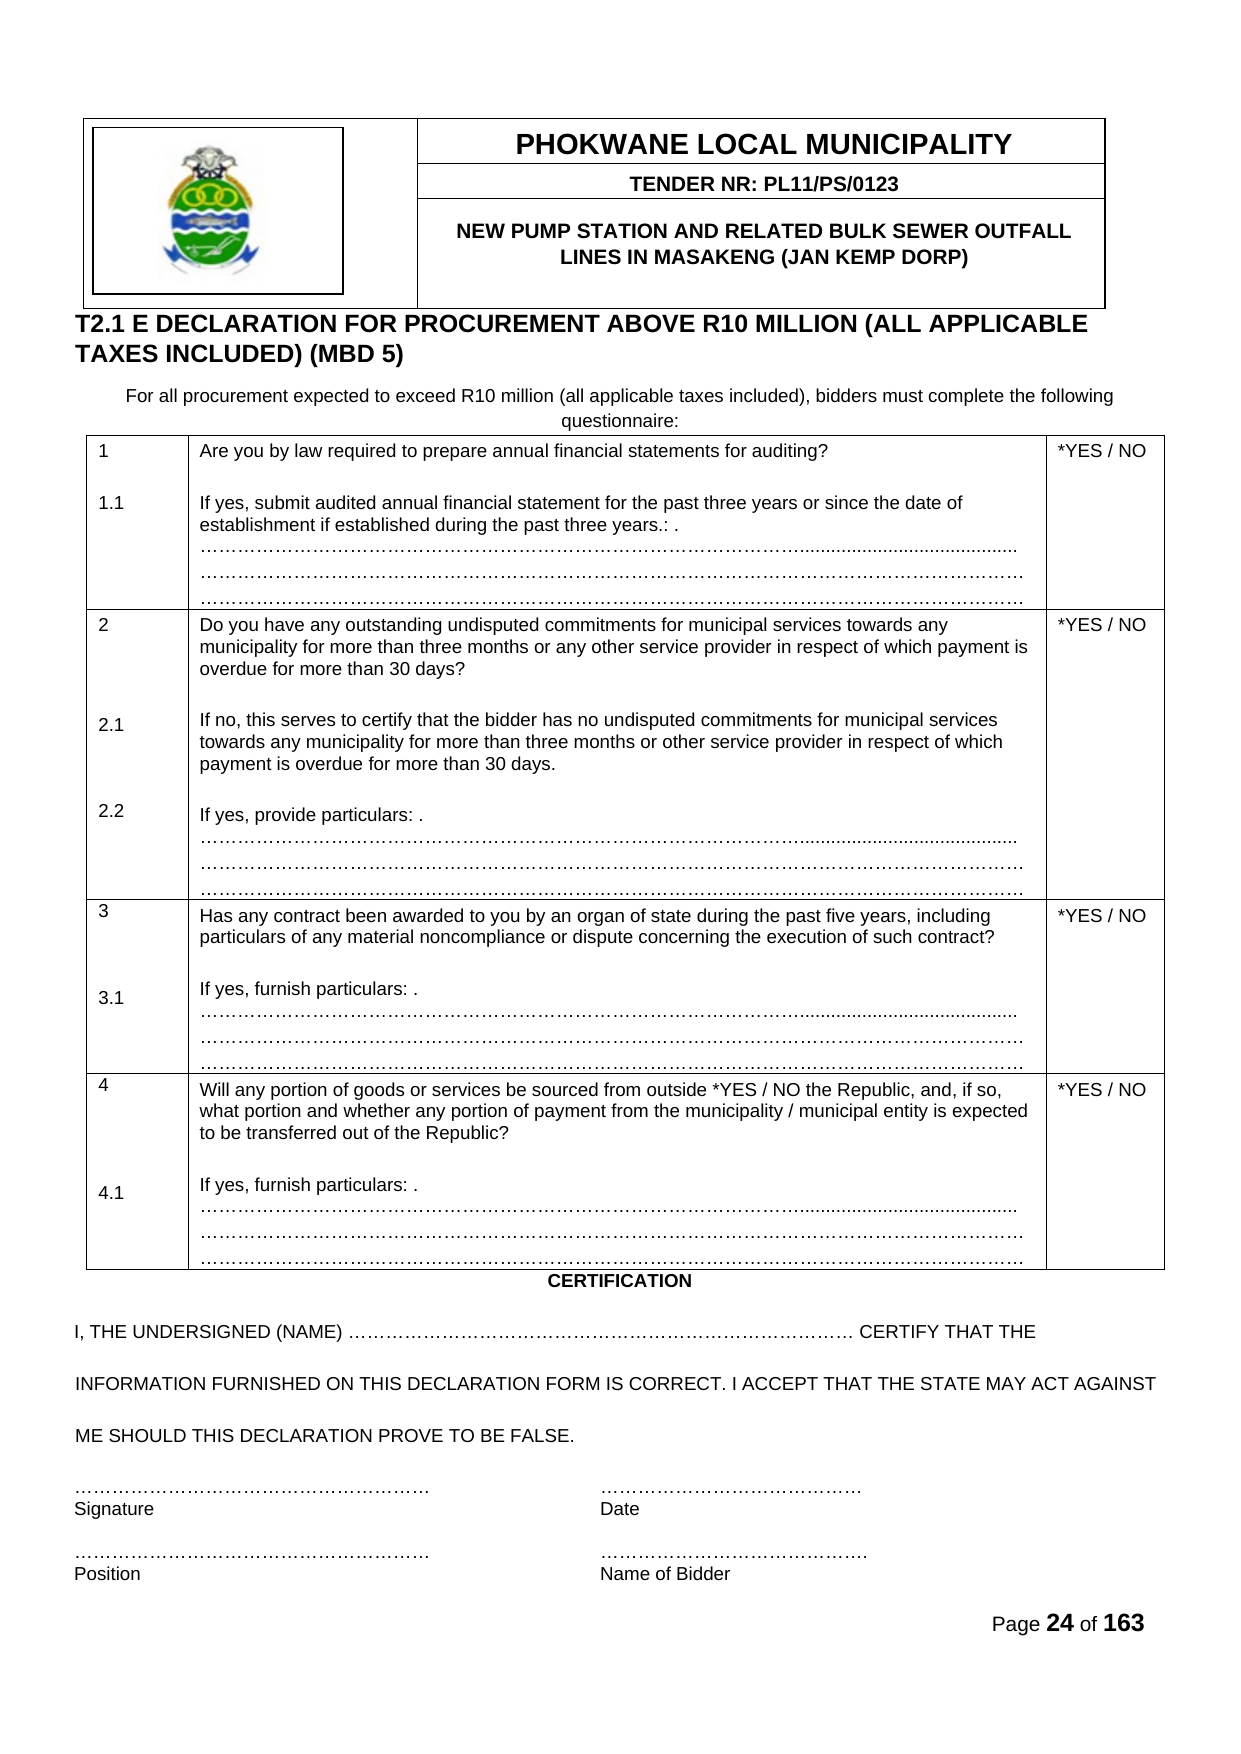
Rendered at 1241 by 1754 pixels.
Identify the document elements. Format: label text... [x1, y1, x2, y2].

text I, THE UNDERSIGNED (NAME) ……………………………………………………………………… CERTIFY THAT THE INFORMATION FURNISHED ON THIS DECLARATION FORM IS CORRECT. I ACCEPT THAT THE STATE MAY ACT AGAINST ME SHOULD THIS DECLARATION PROVE TO BE FALSE. [74, 1321, 1165, 1446]
text ………………………………………………… …………………………………… [74, 1476, 1165, 1498]
picture [94, 128, 342, 293]
text Signature Date [74, 1498, 1165, 1519]
text ………………………………………………… ……………………………………. [74, 1541, 1165, 1562]
table_header *YES / NO [1047, 436, 1164, 609]
table_header 1 1.1 [87, 436, 188, 609]
subtitle T2.1 E DECLARATION FOR PROCUREMENT ABOVE R10 MILLION (ALL APPLICABLE TAXES INCLUDED) (MBD 5) [75, 309, 1165, 367]
table_cell Has any contract been awarded to you by an organ of state during the past five years, including particulars of any material noncompliance or dispute concerning the execution of such contract? If yes, furnish particulars: .…………………………………………………………………………………….......................................... …………………………………………………………………………………………………………………… …………………………………………………………………………………………………………………… [189, 900, 1046, 1073]
text Position Name of Bidder [74, 1562, 1165, 1584]
table_cell 3 3.1 [87, 900, 188, 1073]
table_cell *YES / NO [1047, 900, 1164, 1073]
table_header [84, 119, 417, 308]
table_cell Will any portion of goods or services be sourced from outside *YES / NO the Republic, and, if so, what portion and whether any portion of payment from the municipality / municipal entity is expected to be transferred out of the Republic? If yes, furnish particulars: .…………………………………………………………………………………….......................................... …………………………………………………………………………………………………………………… …………………………………………………………………………………………………………………… [189, 1074, 1046, 1268]
table_cell *YES / NO [1047, 610, 1164, 899]
table_header PHOKWANE LOCAL MUNICIPALITY [418, 119, 1104, 162]
table_header Are you by law required to prepare annual financial statements for auditing? If yes, submit audited annual financial statement for the past three years or since the date of establishment if established during the past three years.: .…………………………………………………………………………………….......................................... …………………………………………………………………………………………………………………… …………………………………………………………………………………………………………………… [189, 436, 1046, 609]
table_cell TENDER NR: PL11/PS/0123 [418, 164, 1104, 198]
table_cell 4 4.1 [87, 1074, 188, 1268]
text For all procurement expected to exceed R10 million (all applicable taxes included), bidders must complete the following questionnaire: [74, 385, 1165, 432]
table_cell *YES / NO [1047, 1074, 1164, 1268]
text CERTIFICATION [74, 1269, 1165, 1291]
table_cell 2 2.1 2.2 [87, 610, 188, 899]
table_cell NEW PUMP STATION AND RELATED BULK SEWER OUTFALL LINES IN MASAKENG (JAN KEMP DORP) [418, 199, 1104, 308]
table_cell Do you have any outstanding undisputed commitments for municipal services towards any municipality for more than three months or any other service provider in respect of which payment is overdue for more than 30 days? If no, this serves to certify that the bidder has no undisputed commitments for municipal services towards any municipality for more than three months or other service provider in respect of which payment is overdue for more than 30 days. If yes, provide particulars: .…………………………………………………………………………………….......................................... …………………………………………………………………………………………………………………… …………………………………………………………………………………………………………………… [189, 610, 1046, 899]
